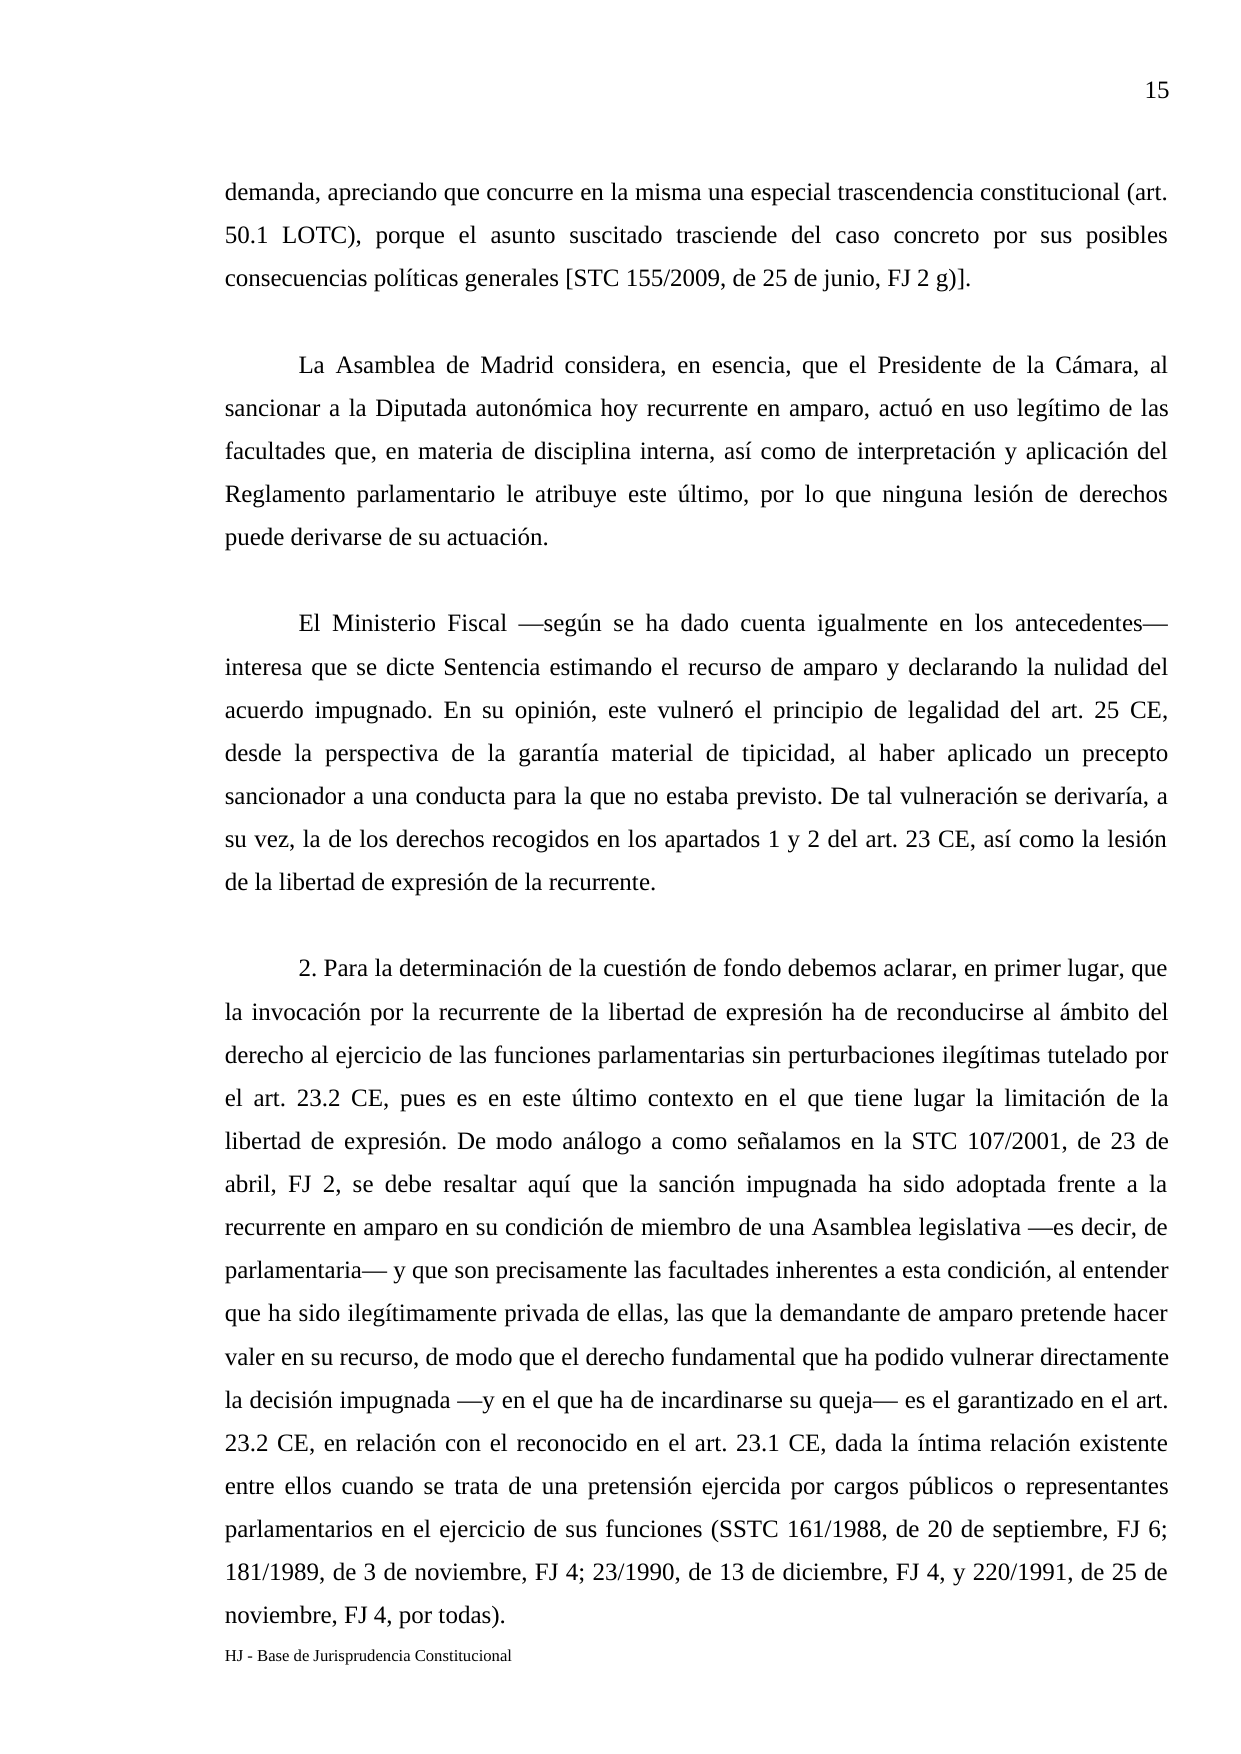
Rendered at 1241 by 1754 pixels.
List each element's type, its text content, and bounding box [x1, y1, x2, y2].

text El Ministerio Fiscal —según se ha dado cuenta igualmente en los antecedentes— interesa que se dicte Sentencia estimando el recurso de amparo y declarando la nulidad del acuerdo impugnado. En su opinión, este vulneró el principio de legalidad del art. 25 CE, desde la perspectiva de la garantía material de tipicidad, al haber aplicado un precepto sancionador a una conducta para la que no estaba previsto. De tal vulneración se derivaría, a su vez, la de los derechos recogidos en los apartados 1 y 2 del art. 23 CE, así como la lesión de la libertad de expresión de la recurrente. [224, 608, 1169, 896]
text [224, 177, 1169, 292]
text La Asamblea de Madrid considera, en esencia, que el Presidente de la Cámara, al sancionar a la Diputada autonómica hoy recurrente en amparo, actuó en uso legítimo de las facultades que, en materia de disciplina interna, así como de interpretación y aplicación del Reglamento parlamentario le atribuye este último, por lo que ninguna lesión de derechos puede derivarse de su actuación. [224, 350, 1169, 551]
text 2. Para la determinación de la cuestión de fondo debemos aclarar, en primer lugar, que la invocación por la recurrente de la libertad de expresión ha de reconducirse al ámbito del derecho al ejercicio de las funciones parlamentarias sin perturbaciones ilegítimas tutelado por el art. 23.2 CE, pues es en este último contexto en el que tiene lugar la limitación de la libertad de expresión. De modo análogo a como señalamos en la STC 107/2001, de 23 de abril, FJ 2, se debe resaltar aquí que la sanción impugnada ha sido adoptada frente a la recurrente en amparo en su condición de miembro de una Asamblea legislativa —es decir, de parlamentaria— y que son precisamente las facultades inherentes a esta condición, al entender que ha sido ilegítimamente privada de ellas, las que la demandante de amparo pretende hacer valer en su recurso, de modo que el derecho fundamental que ha podido vulnerar directamente la decisión impugnada —y en el que ha de incardinarse su queja— es el garantizado en el art. 23.2 CE, en relación con el reconocido en el art. 23.1 CE, dada la íntima relación existente entre ellos cuando se trata de una pretensión ejercida por cargos públicos o representantes parlamentarios en el ejercicio de sus funciones (SSTC 161/1988, de 20 de septiembre, FJ 6; 181/1989, de 3 de noviembre, FJ 4; 23/1990, de 13 de diciembre, FJ 4, y 220/1991, de 25 de noviembre, FJ 4, por todas). [224, 953, 1169, 1629]
